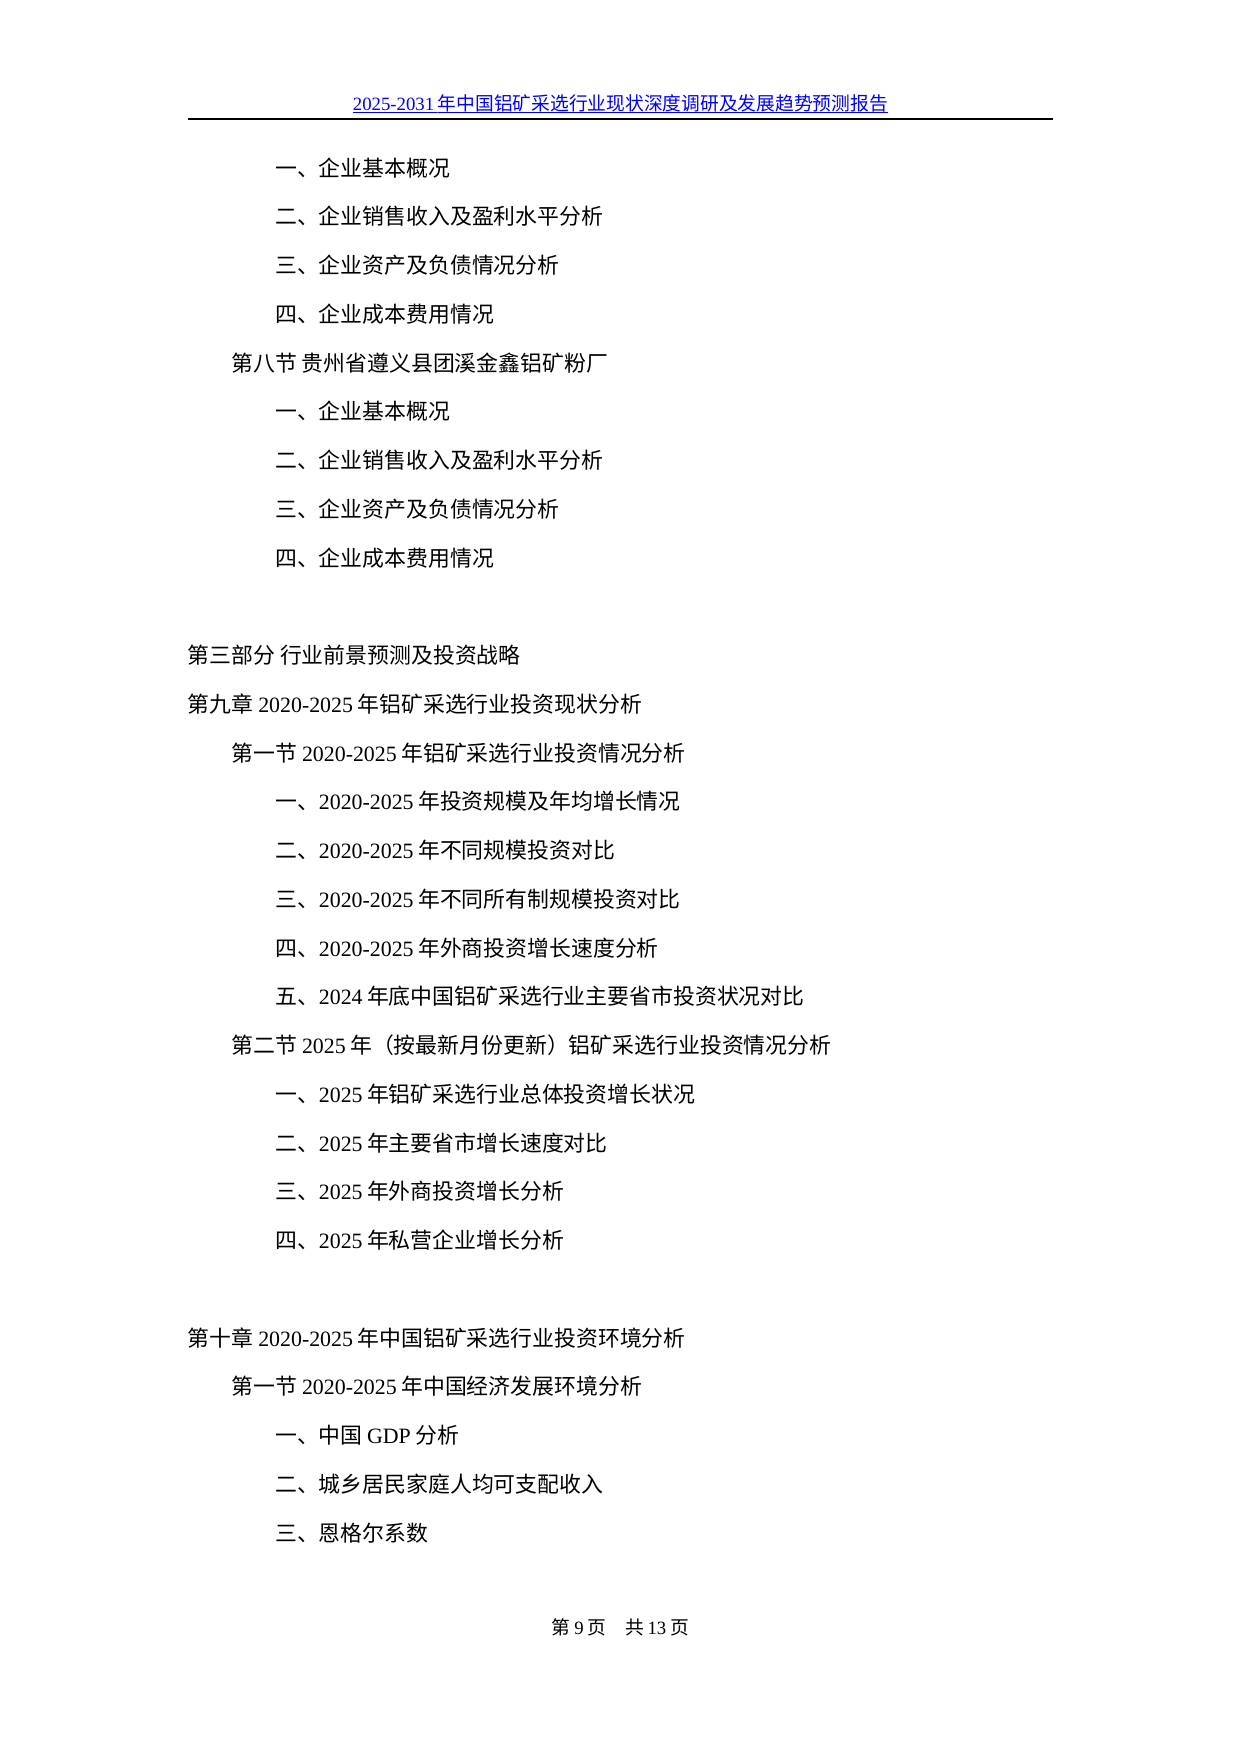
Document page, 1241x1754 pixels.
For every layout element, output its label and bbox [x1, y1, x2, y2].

text [187, 150, 1053, 1548]
